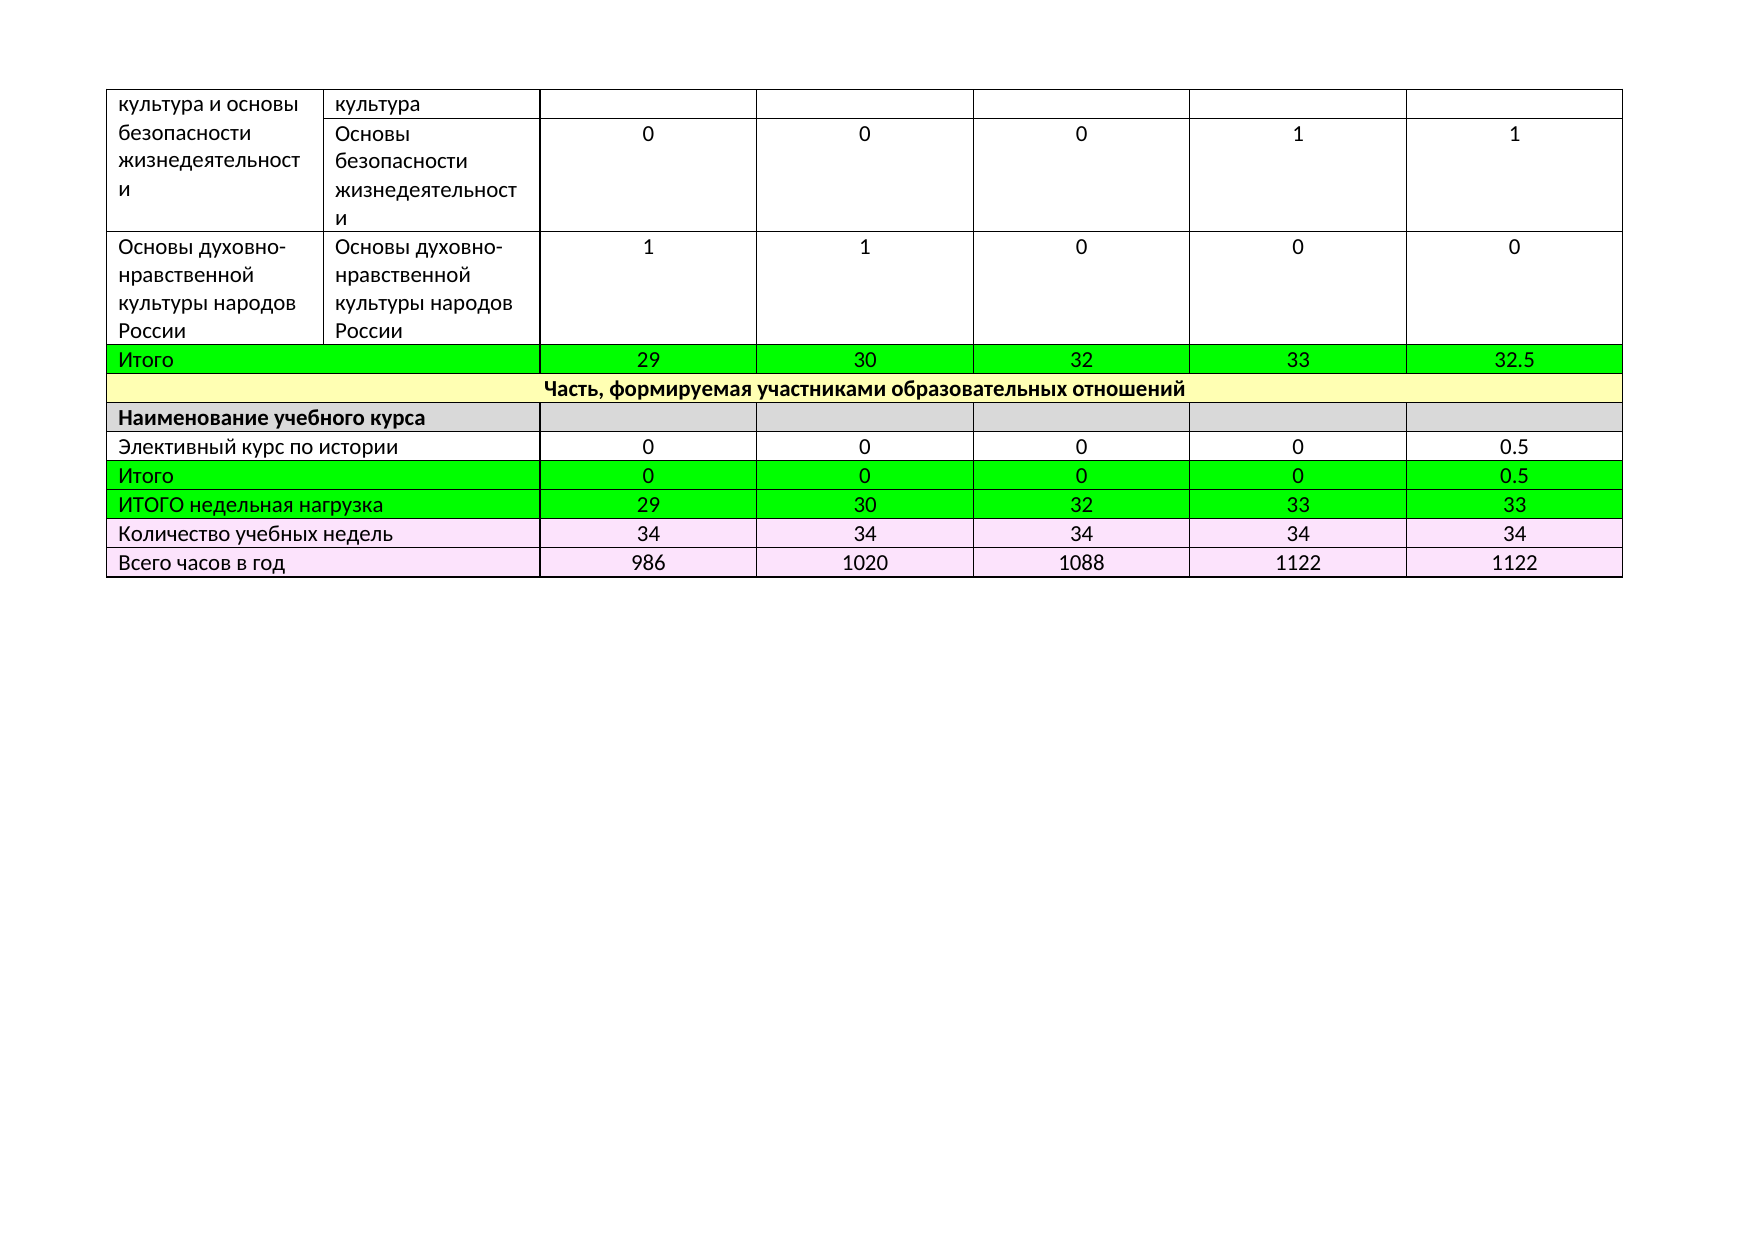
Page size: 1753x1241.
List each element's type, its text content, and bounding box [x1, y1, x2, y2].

table_cell 34 [541, 519, 756, 547]
table_cell 34 [1190, 519, 1406, 547]
table_cell ИТОГО недельная нагрузка [107, 490, 539, 518]
table_cell 2 [541, 90, 756, 118]
table_cell Итого [107, 345, 539, 373]
table_cell 33 [1190, 490, 1406, 518]
table_cell [757, 403, 973, 431]
table_cell Итого [107, 461, 539, 489]
table_cell 0 [974, 232, 1189, 344]
table_cell 33 [1407, 490, 1622, 518]
table_cell 2 [974, 90, 1189, 118]
table_cell 0 [1190, 461, 1406, 489]
table_cell 0 [757, 119, 973, 231]
table_cell 1 [1407, 119, 1622, 231]
table_cell 0 [974, 461, 1189, 489]
table_cell 0 [1190, 232, 1406, 344]
table_cell 2 [1407, 90, 1622, 118]
table_cell 34 [757, 519, 973, 547]
table_cell Количество учебных недель [107, 519, 539, 547]
table_cell 0 [541, 119, 756, 231]
table_cell 2 [1190, 90, 1406, 118]
table_cell [1190, 403, 1406, 431]
table_cell Наименование учебного курса [107, 403, 539, 431]
table_cell 0 [757, 432, 973, 460]
table_cell 0.5 [1407, 461, 1622, 489]
table_cell 1020 [757, 548, 973, 576]
table_cell 1122 [1407, 548, 1622, 576]
table_cell 1 [1190, 119, 1406, 231]
table_cell 986 [541, 548, 756, 576]
table_cell 0 [541, 432, 756, 460]
table_cell 30 [757, 490, 973, 518]
table_cell 30 [757, 345, 973, 373]
table_cell 1088 [974, 548, 1189, 576]
table_cell 32 [974, 345, 1189, 373]
table_cell 1 [757, 232, 973, 344]
table_cell [541, 403, 756, 431]
table_cell 32 [974, 490, 1189, 518]
table_cell 1122 [1190, 548, 1406, 576]
table_cell 2 [757, 90, 973, 118]
table_cell Основы духовно-нравственной культуры народов России [107, 232, 323, 344]
table_cell 0 [974, 432, 1189, 460]
table_cell 0 [1407, 232, 1622, 344]
table_cell 29 [541, 345, 756, 373]
table_cell 29 [541, 490, 756, 518]
table_cell Часть, формируемая участниками образовательных отношений [107, 374, 1622, 402]
table_cell 34 [974, 519, 1189, 547]
table_cell Всего часов в год [107, 548, 539, 576]
table_cell [1407, 403, 1622, 431]
table_cell 32.5 [1407, 345, 1622, 373]
table_cell 34 [1407, 519, 1622, 547]
table_cell Основы духовно-нравственной культуры народов России [324, 232, 539, 344]
table_cell 0.5 [1407, 432, 1622, 460]
table_cell 0 [1190, 432, 1406, 460]
table_cell 33 [1190, 345, 1406, 373]
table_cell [107, 90, 323, 231]
table_cell [974, 403, 1189, 431]
table_cell Основы безопасности жизнедеятельности [324, 119, 539, 231]
table_cell 0 [541, 461, 756, 489]
table_cell Элективный курс по истории [107, 432, 539, 460]
table_cell Физическая культура [324, 90, 539, 118]
table_cell 0 [757, 461, 973, 489]
table_cell 0 [974, 119, 1189, 231]
table_cell 1 [541, 232, 756, 344]
